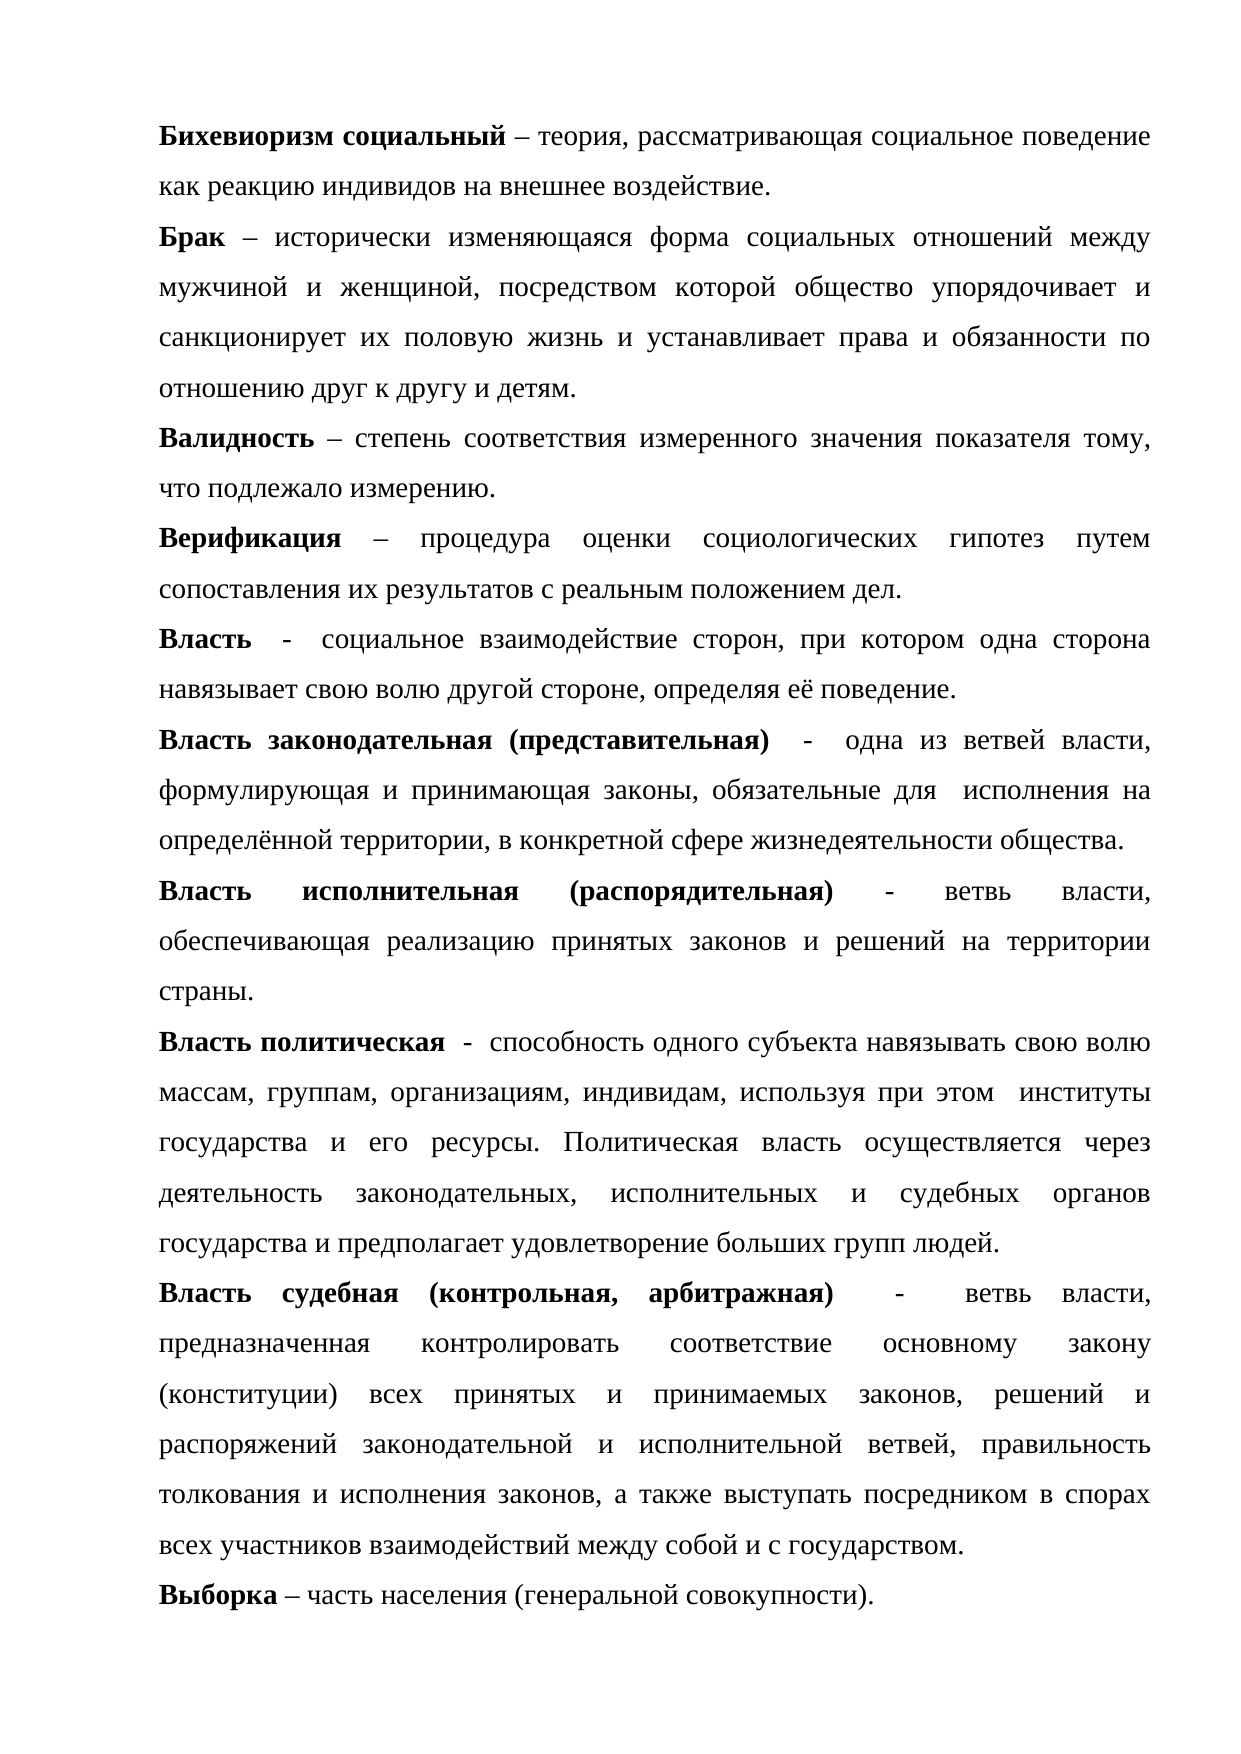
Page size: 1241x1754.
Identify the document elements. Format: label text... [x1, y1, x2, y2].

text Власть законодательная (представительная) - одна из ветвей власти, формулирующая и принимающая законы, обязательные для исполнения на определённой территории, в конкретной сфере жизнедеятельности общества. [158, 722, 1152, 856]
text Выборка – часть населения (генеральной совокупности). [158, 1577, 1152, 1611]
text Брак – исторически изменяющаяся форма социальных отношений между мужчиной и женщиной, посредством которой общество упорядочивает и санкционирует их половую жизнь и устанавливает права и обязанности по отношению друг к другу и детям. [158, 219, 1152, 403]
text Верификация – процедура оценки социологических гипотез путем сопоставления их результатов с реальным положением дел. [158, 521, 1152, 604]
text Власть судебная (контрольная, арбитражная) - ветвь власти, предназначенная контролировать соответствие основному закону (конституции) всех принятых и принимаемых законов, решений и распоряжений законодательной и исполнительной ветвей, правильность толкования и исполнения законов, а также выступать посредником в спорах всех участников взаимодействий между собой и с государством. [158, 1275, 1152, 1560]
text Власть исполнительная (распорядительная) - ветвь власти, обеспечивающая реализацию принятых законов и решений на территории страны. [158, 873, 1152, 1007]
text Бихевиоризм социальный – теория, рассматривающая социальное поведение как реакцию индивидов на внешнее воздействие. [158, 118, 1152, 202]
text Власть политическая - способность одного субъекта навязывать свою волю массам, группам, организациям, индивидам, используя при этом институты государства и его ресурсы. Политическая власть осуществляется через деятельность законодательных, исполнительных и судебных органов государства и предполагает удовлетворение больших групп людей. [158, 1024, 1152, 1258]
text Валидность – степень соответствия измеренного значения показателя тому, что подлежало измерению. [158, 420, 1152, 504]
text Власть - социальное взаимодействие сторон, при котором одна сторона навязывает свою волю другой стороне, определяя её поведение. [158, 621, 1152, 705]
